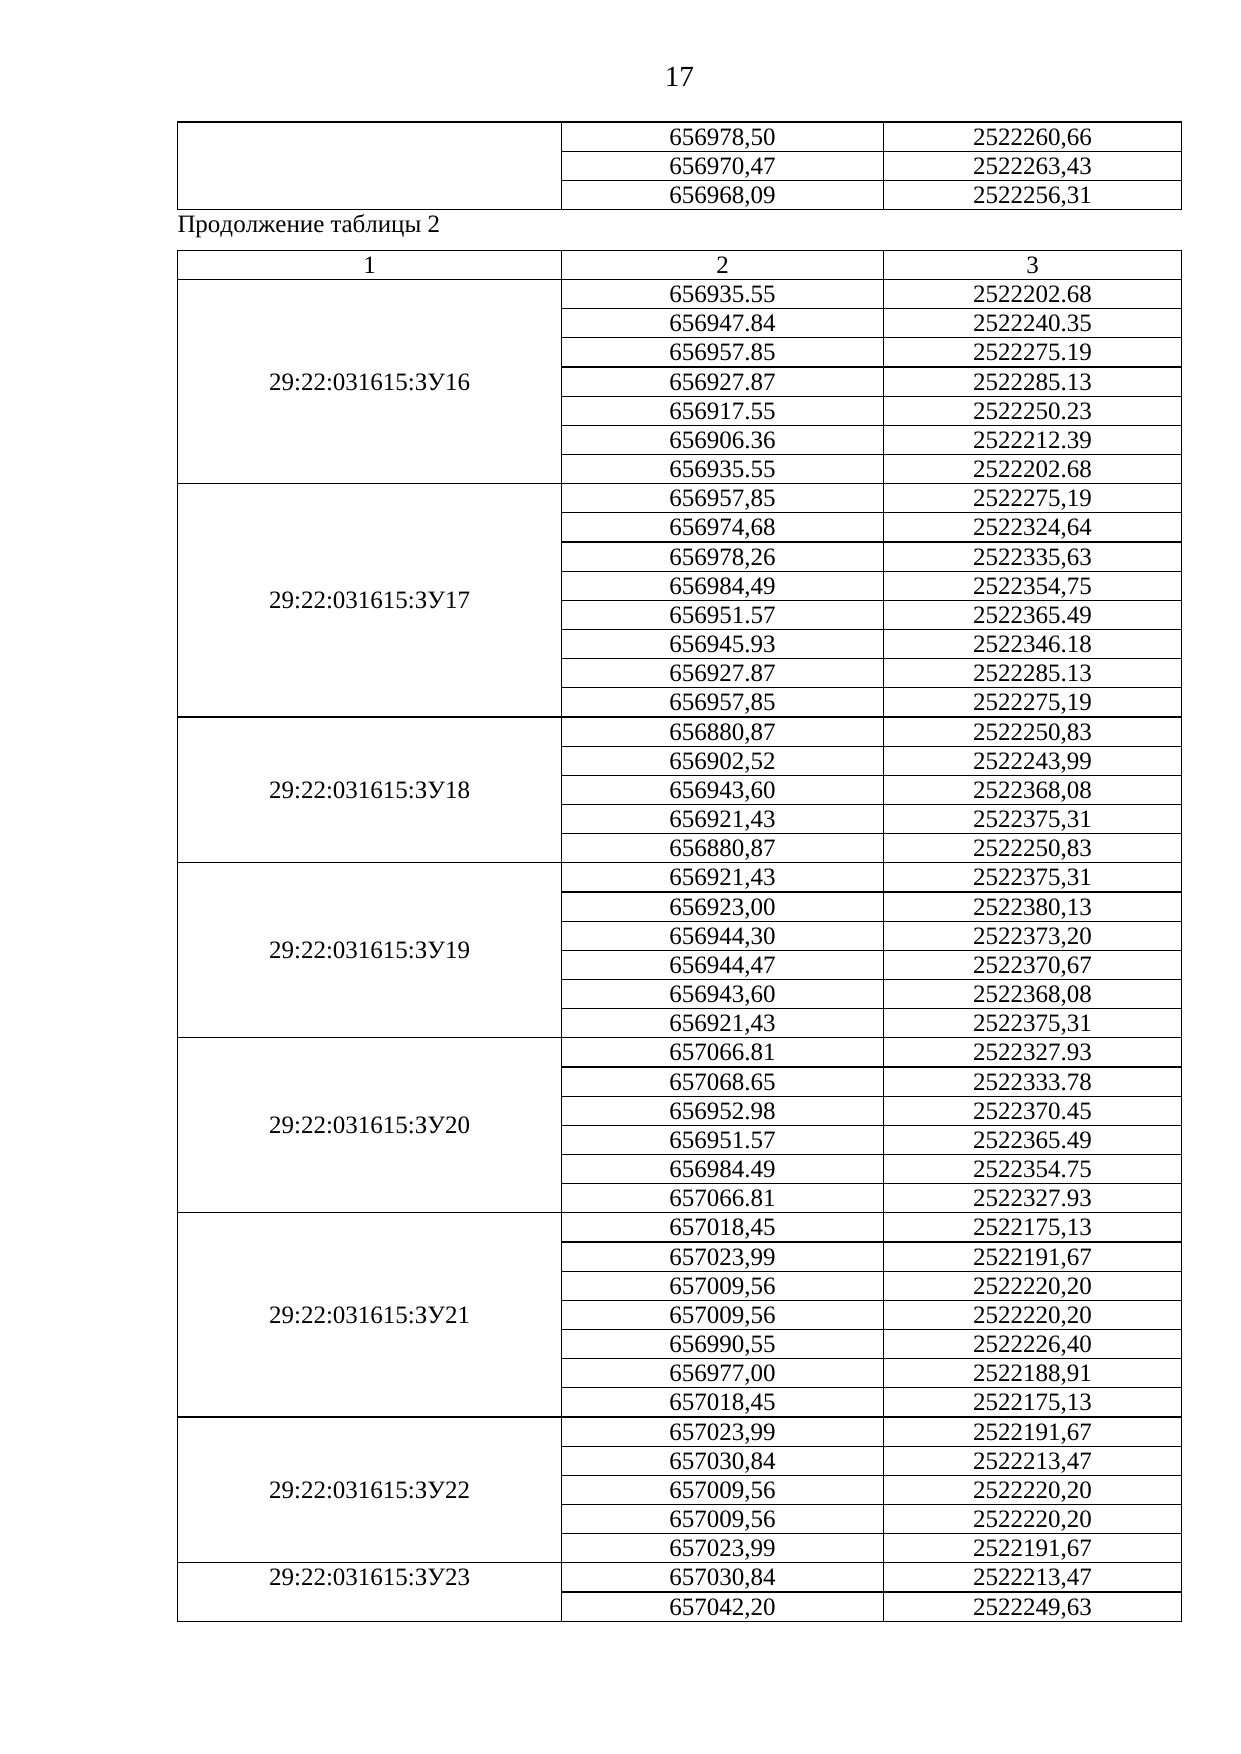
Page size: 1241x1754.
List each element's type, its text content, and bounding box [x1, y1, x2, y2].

table_cell 2522213,47 [884, 1563, 1181, 1591]
table_cell 656906.36 [562, 426, 883, 454]
table_cell 656957,85 [562, 688, 883, 716]
table_cell 656935.55 [562, 280, 883, 308]
table_cell 29:22:031615:ЗУ19 [178, 863, 561, 1037]
table_cell 656927.87 [562, 368, 883, 396]
table_cell 2522327.93 [884, 1184, 1181, 1212]
table_cell 657009,56 [562, 1301, 883, 1329]
table_cell 656902,52 [562, 747, 883, 775]
table_cell 2522226,40 [884, 1330, 1181, 1358]
table_cell 656917.55 [562, 397, 883, 425]
table_cell 2522250,83 [884, 834, 1181, 862]
table_cell 656957,85 [562, 484, 883, 512]
table_cell 2522375,31 [884, 863, 1181, 891]
table_cell 2522370,67 [884, 951, 1181, 979]
table_cell 656935.55 [562, 455, 883, 483]
table_cell 656977,00 [562, 1359, 883, 1387]
table_cell 29:22:031615:ЗУ18 [178, 718, 561, 862]
table_cell 2522250.23 [884, 397, 1181, 425]
table_cell 657023,99 [562, 1243, 883, 1271]
table_cell 2522191,67 [884, 1534, 1181, 1562]
table_cell 2522368,08 [884, 980, 1181, 1008]
table_cell 656944,30 [562, 922, 883, 950]
table_cell 2522275,19 [884, 484, 1181, 512]
table_cell 656970,47 [562, 152, 883, 180]
table_cell 2522354,75 [884, 572, 1181, 600]
table_cell 2522365.49 [884, 1126, 1181, 1154]
table_cell 657009,56 [562, 1505, 883, 1533]
table_cell 656957.85 [562, 338, 883, 366]
table_cell 656927.87 [562, 659, 883, 687]
table_cell 656945.93 [562, 630, 883, 658]
table_cell 656880,87 [562, 718, 883, 746]
table_cell 2522285.13 [884, 659, 1181, 687]
table_cell 657023,99 [562, 1534, 883, 1562]
table_cell 656880,87 [562, 834, 883, 862]
table_cell 657030,84 [562, 1447, 883, 1475]
table_cell 29:22:031615:ЗУ21 [178, 1213, 561, 1416]
table_header 3 [884, 251, 1181, 279]
table_cell 2522380,13 [884, 893, 1181, 921]
table_cell 656984.49 [562, 1155, 883, 1183]
table_cell 2522175,13 [884, 1388, 1181, 1416]
table_cell 2522335,63 [884, 543, 1181, 571]
table_cell 2522368,08 [884, 776, 1181, 804]
table_cell 2522220,20 [884, 1301, 1181, 1329]
table_cell 656974,68 [562, 513, 883, 541]
table_cell 656951.57 [562, 1126, 883, 1154]
table_cell 2522220,20 [884, 1272, 1181, 1300]
table_cell 656923,00 [562, 893, 883, 921]
table_cell 2522191,67 [884, 1418, 1181, 1446]
table_cell 657042,20 [562, 1593, 883, 1621]
table_cell 2522202.68 [884, 455, 1181, 483]
table_cell 656978,50 [562, 123, 883, 151]
table_cell 656921,43 [562, 1009, 883, 1037]
table_cell 657066.81 [562, 1184, 883, 1212]
table_cell 656944,47 [562, 951, 883, 979]
table_cell 656943,60 [562, 980, 883, 1008]
table_cell 29:22:031615:ЗУ23 [178, 1563, 561, 1621]
table_cell 2522175,13 [884, 1213, 1181, 1241]
table_cell 2522202.68 [884, 280, 1181, 308]
table_cell 29:22:031615:ЗУ17 [178, 484, 561, 716]
table_cell 657018,45 [562, 1388, 883, 1416]
table_cell 656968,09 [562, 181, 883, 209]
table_cell 2522375,31 [884, 1009, 1181, 1037]
table_cell 2522365.49 [884, 601, 1181, 629]
table_cell 29:22:031615:ЗУ16 [178, 280, 561, 483]
table_cell 2522250,83 [884, 718, 1181, 746]
table_cell 2522333.78 [884, 1068, 1181, 1096]
table_cell 657009,56 [562, 1272, 883, 1300]
table_cell 2522213,47 [884, 1447, 1181, 1475]
table_cell 657009,56 [562, 1476, 883, 1504]
table_cell 656921,43 [562, 805, 883, 833]
table_cell 2522260,66 [884, 123, 1181, 151]
table_cell 657023,99 [562, 1418, 883, 1446]
table_cell 657030,84 [562, 1563, 883, 1591]
table_cell 2522263,43 [884, 152, 1181, 180]
table_cell 656978,26 [562, 543, 883, 571]
table_cell 657068.65 [562, 1068, 883, 1096]
table_cell 29:22:031615:ЗУ20 [178, 1038, 561, 1212]
table_cell 2522346.18 [884, 630, 1181, 658]
table_cell 656921,43 [562, 863, 883, 891]
table_cell 2522220,20 [884, 1476, 1181, 1504]
table_cell 29:22:031615:ЗУ22 [178, 1418, 561, 1562]
table_cell 2522327.93 [884, 1038, 1181, 1066]
table_cell 2522191,67 [884, 1243, 1181, 1271]
table_cell 2522220,20 [884, 1505, 1181, 1533]
table_cell 656943,60 [562, 776, 883, 804]
table_cell 656947.84 [562, 309, 883, 337]
table_cell 2522370.45 [884, 1097, 1181, 1125]
table_cell 2522256,31 [884, 181, 1181, 209]
table_header 2 [562, 251, 883, 279]
table_cell 656984,49 [562, 572, 883, 600]
table_cell 656990,55 [562, 1330, 883, 1358]
table_cell 2522243,99 [884, 747, 1181, 775]
table_cell 656951.57 [562, 601, 883, 629]
table_header 1 [178, 251, 561, 279]
table_cell 657018,45 [562, 1213, 883, 1241]
table_cell 657066.81 [562, 1038, 883, 1066]
table_cell 2522249,63 [884, 1593, 1181, 1621]
table_cell 2522285.13 [884, 368, 1181, 396]
table_cell 2522324,64 [884, 513, 1181, 541]
table_cell 2522240.35 [884, 309, 1181, 337]
table_cell 2522275.19 [884, 338, 1181, 366]
table_cell 2522373,20 [884, 922, 1181, 950]
table_cell 656952.98 [562, 1097, 883, 1125]
text Продолжение таблицы 2 [177, 210, 1181, 238]
table_cell 2522212.39 [884, 426, 1181, 454]
table_cell 2522188,91 [884, 1359, 1181, 1387]
table_cell 2522375,31 [884, 805, 1181, 833]
table_cell 2522275,19 [884, 688, 1181, 716]
table_cell 2522354.75 [884, 1155, 1181, 1183]
